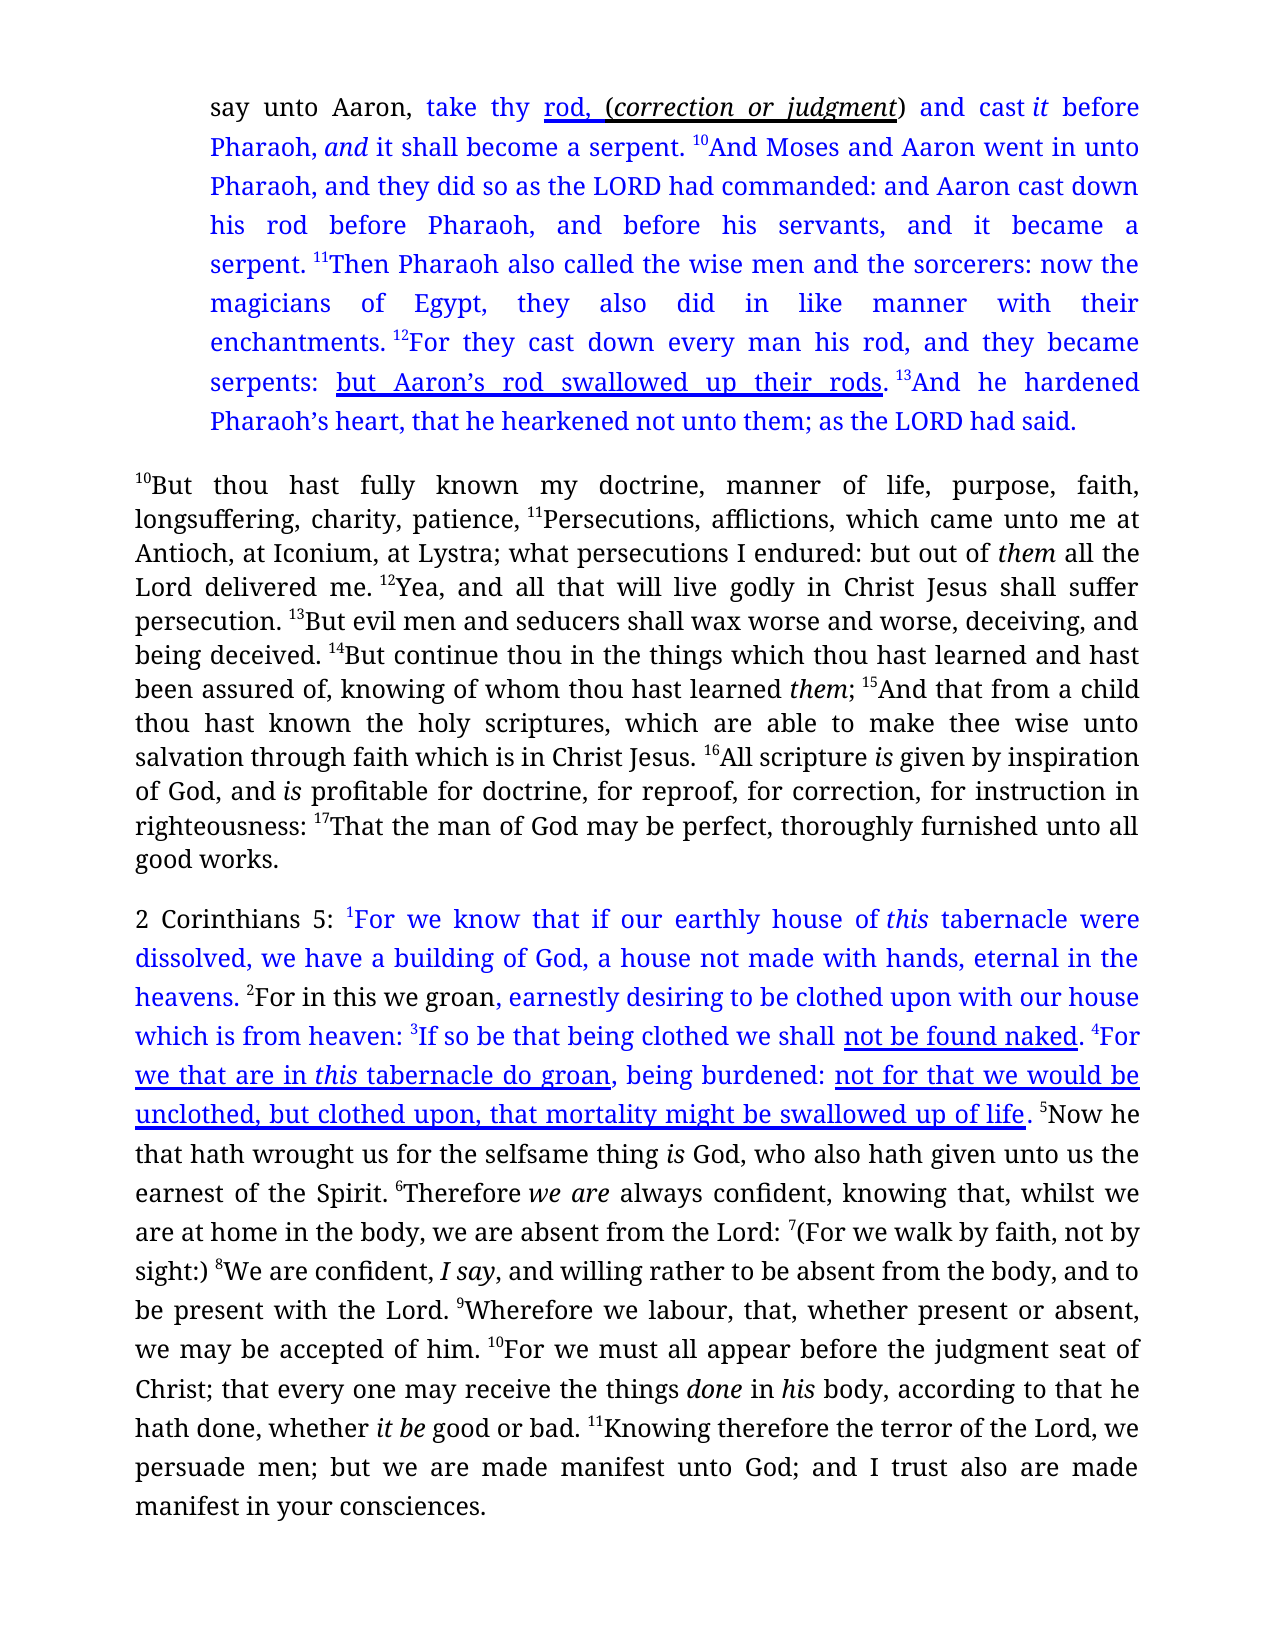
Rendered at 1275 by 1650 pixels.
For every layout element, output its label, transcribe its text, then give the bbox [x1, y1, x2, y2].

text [210, 90, 1140, 437]
text 2 Corinthians 5: 1For we know that if our earthly house of this tabernacle were dissolved, we have a building of God, a house not made with hands, eternal in the heavens. 2For in this we groan, earnestly desiring to be clothed upon with our house which is from heaven: 3If so be that being clothed we shall not be found naked. 4For we that are in this tabernacle do groan, being burdened: not for that we would be unclothed, but clothed upon, that mortality might be swallowed up of life. 5Now he that hath wrought us for the selfsame thing is God, who also hath given unto us the earnest of the Spirit. 6Therefore we are always confident, knowing that, whilst we are at home in the body, we are absent from the Lord: 7(For we walk by faith, not by sight:) 8We are confident, I say, and willing rather to be absent from the body, and to be present with the Lord. 9Wherefore we labour, that, whether present or absent, we may be accepted of him. 10For we must all appear before the judgment seat of Christ; that every one may receive the things done in his body, according to that he hath done, whether it be good or bad. 11Knowing therefore the terror of the Lord, we persuade men; but we are made manifest unto God; and I trust also are made manifest in your consciences. [135, 901, 1140, 1523]
text 10But thou hast fully known my doctrine, manner of life, purpose, faith, longsuffering, charity, patience, 11Persecutions, afflictions, which came unto me at Antioch, at Iconium, at Lystra; what persecutions I endured: but out of them all the Lord delivered me. 12Yea, and all that will live godly in Christ Jesus shall suffer persecution. 13But evil men and seducers shall wax worse and worse, deceiving, and being deceived. 14But continue thou in the things which thou hast learned and hast been assured of, knowing of whom thou hast learned them; 15And that from a child thou hast known the holy scriptures, which are able to make thee wise unto salvation through faith which is in Christ Jesus. 16All scripture is given by inspiration of God, and is profitable for doctrine, for reproof, for correction, for instruction in righteousness: 17That the man of God may be perfect, thoroughly furnished unto all good works. [135, 467, 1140, 876]
